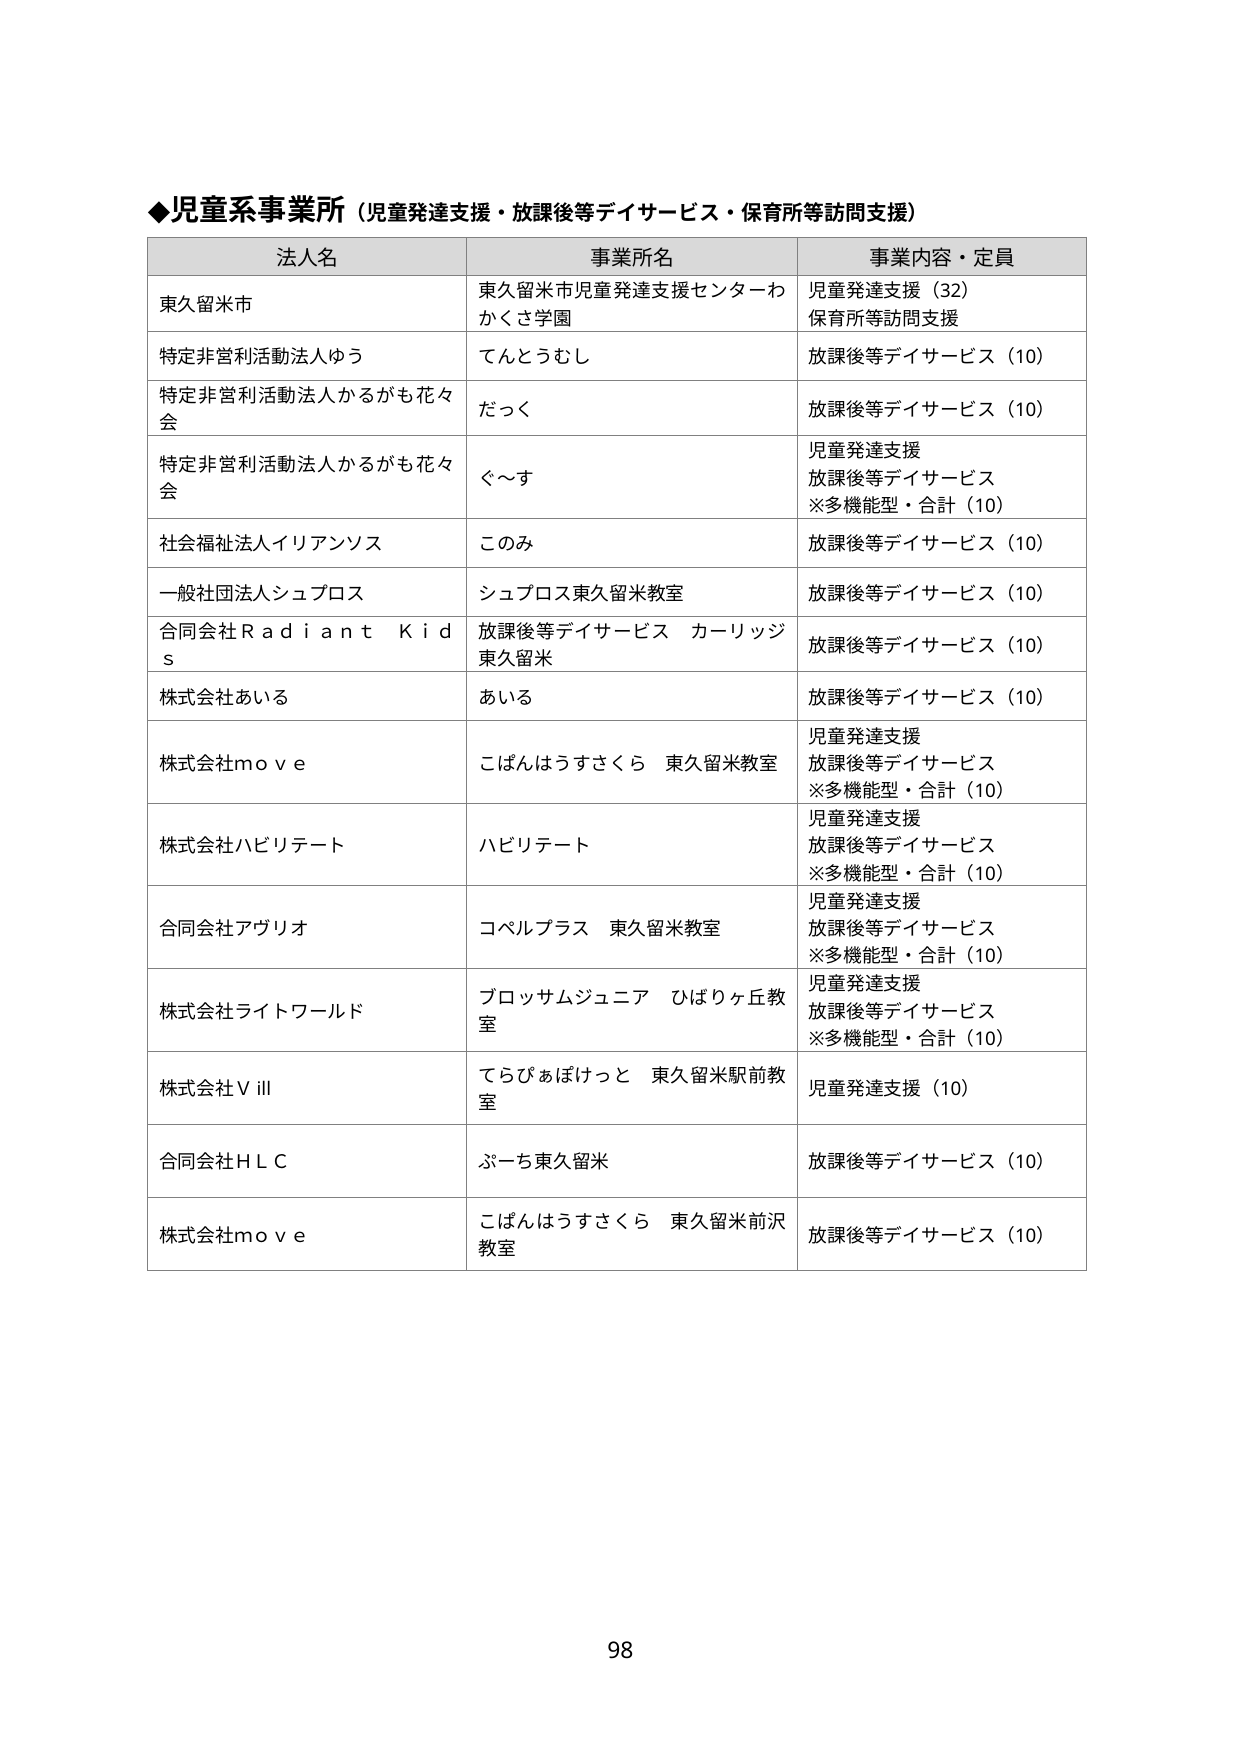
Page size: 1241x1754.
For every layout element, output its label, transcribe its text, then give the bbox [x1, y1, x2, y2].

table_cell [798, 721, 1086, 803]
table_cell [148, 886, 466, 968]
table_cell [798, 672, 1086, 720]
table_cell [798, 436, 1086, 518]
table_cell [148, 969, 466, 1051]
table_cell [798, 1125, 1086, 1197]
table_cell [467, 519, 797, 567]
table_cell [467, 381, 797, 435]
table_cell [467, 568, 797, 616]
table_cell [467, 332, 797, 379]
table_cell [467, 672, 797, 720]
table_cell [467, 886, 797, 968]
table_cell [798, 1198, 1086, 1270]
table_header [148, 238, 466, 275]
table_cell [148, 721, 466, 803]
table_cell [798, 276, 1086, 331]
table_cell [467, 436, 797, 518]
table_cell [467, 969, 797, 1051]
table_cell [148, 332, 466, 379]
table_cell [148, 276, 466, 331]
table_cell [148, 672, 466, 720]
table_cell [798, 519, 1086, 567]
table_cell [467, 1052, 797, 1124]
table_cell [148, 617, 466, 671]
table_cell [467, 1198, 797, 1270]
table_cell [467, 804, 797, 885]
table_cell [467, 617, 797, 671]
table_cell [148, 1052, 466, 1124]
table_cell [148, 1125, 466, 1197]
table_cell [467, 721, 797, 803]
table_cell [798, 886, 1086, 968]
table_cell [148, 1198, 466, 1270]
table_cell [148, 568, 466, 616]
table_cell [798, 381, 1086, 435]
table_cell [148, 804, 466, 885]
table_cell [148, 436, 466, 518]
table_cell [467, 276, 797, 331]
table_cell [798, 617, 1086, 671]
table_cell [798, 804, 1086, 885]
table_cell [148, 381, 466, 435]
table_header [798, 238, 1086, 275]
text ◆児童系事業所（児童発達支援・放課後等デイサービス・保育所等訪問支援） [148, 187, 1092, 229]
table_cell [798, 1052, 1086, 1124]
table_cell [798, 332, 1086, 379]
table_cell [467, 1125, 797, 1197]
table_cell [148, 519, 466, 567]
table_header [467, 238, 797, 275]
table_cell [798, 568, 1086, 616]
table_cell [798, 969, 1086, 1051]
